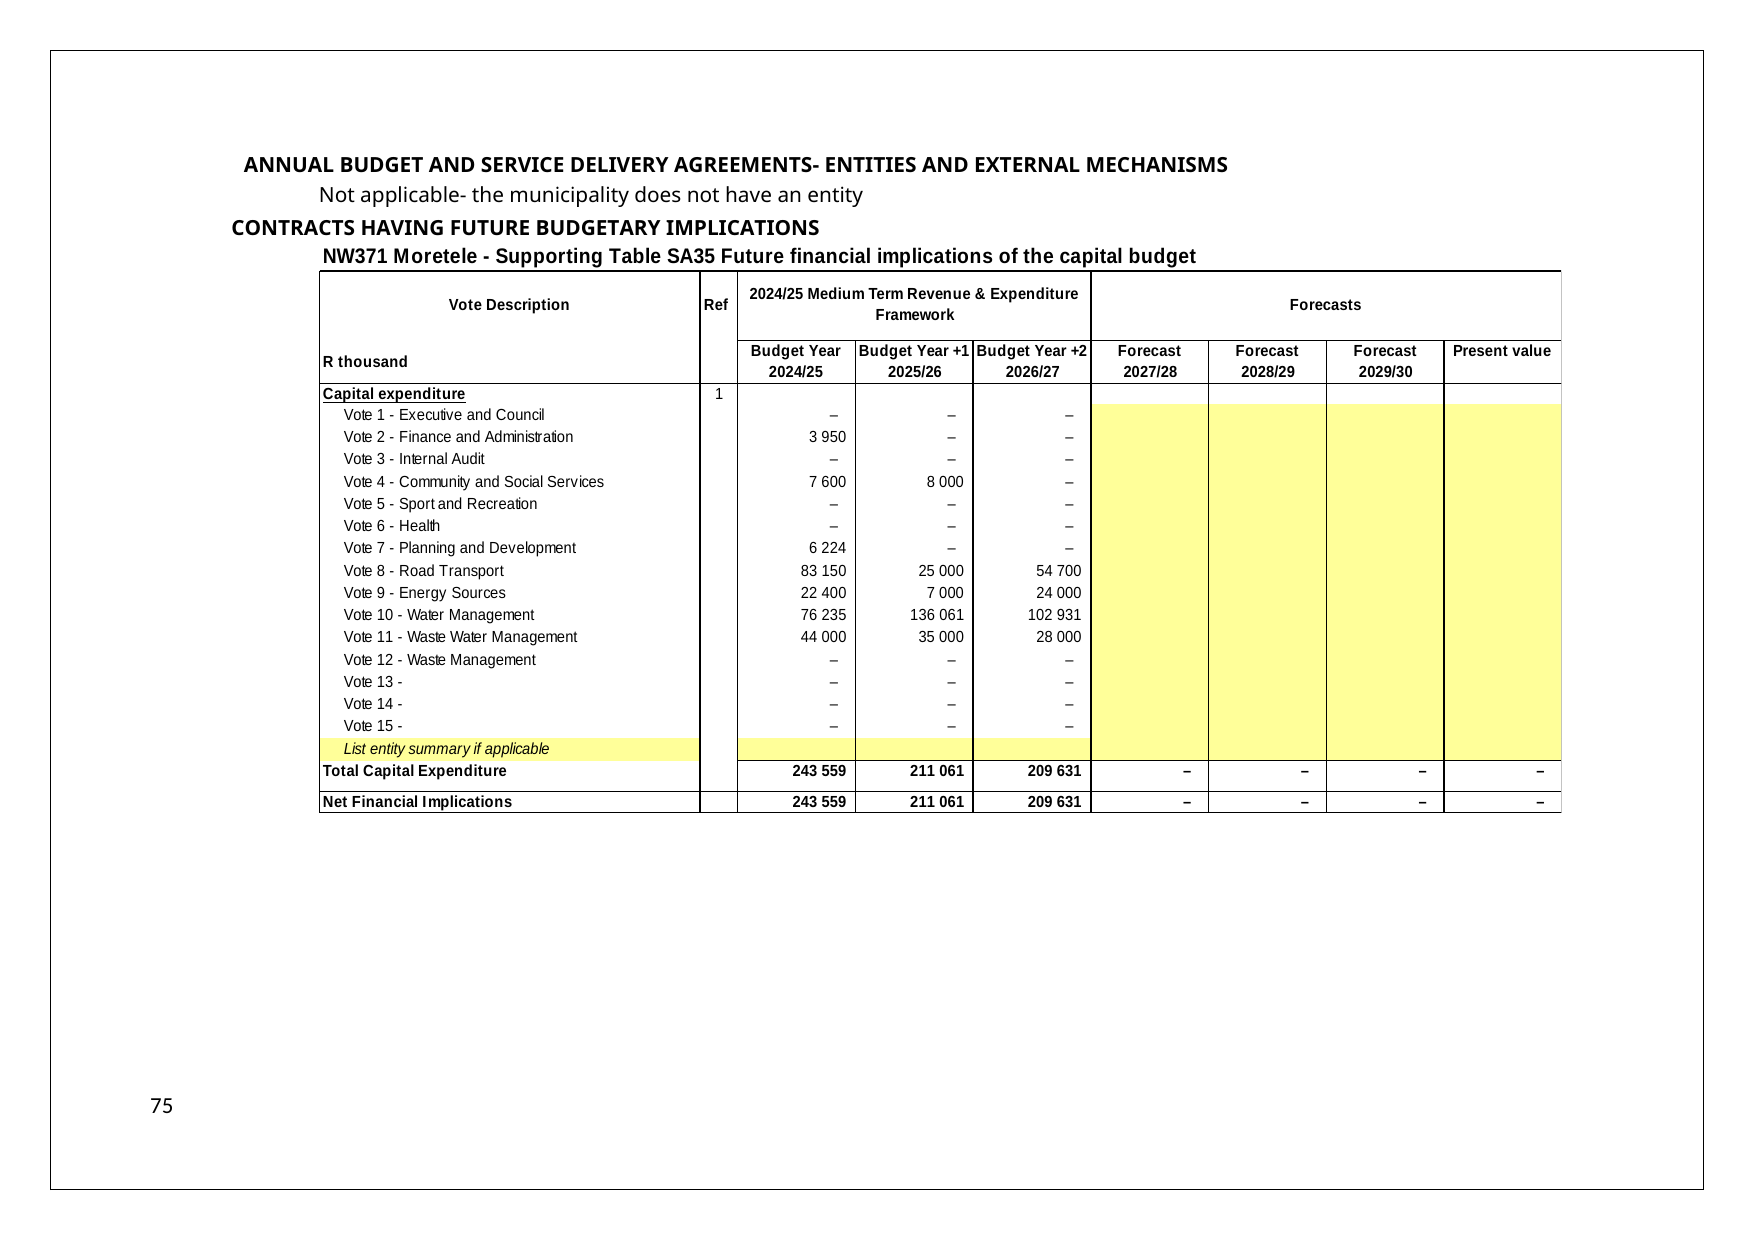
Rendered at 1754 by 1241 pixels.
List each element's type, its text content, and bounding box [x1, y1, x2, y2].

subtitle ANNUAL BUDGET AND SERVICE DELIVERY AGREEMENTS- ENTITIES AND EXTERNAL MECHANISMS [244, 150, 1604, 178]
text Not applicable- the municipality does not have an entity [319, 181, 1604, 209]
subtitle CONTRACTS HAVING FUTURE BUDGETARY IMPLICATIONS [150, 213, 1604, 241]
